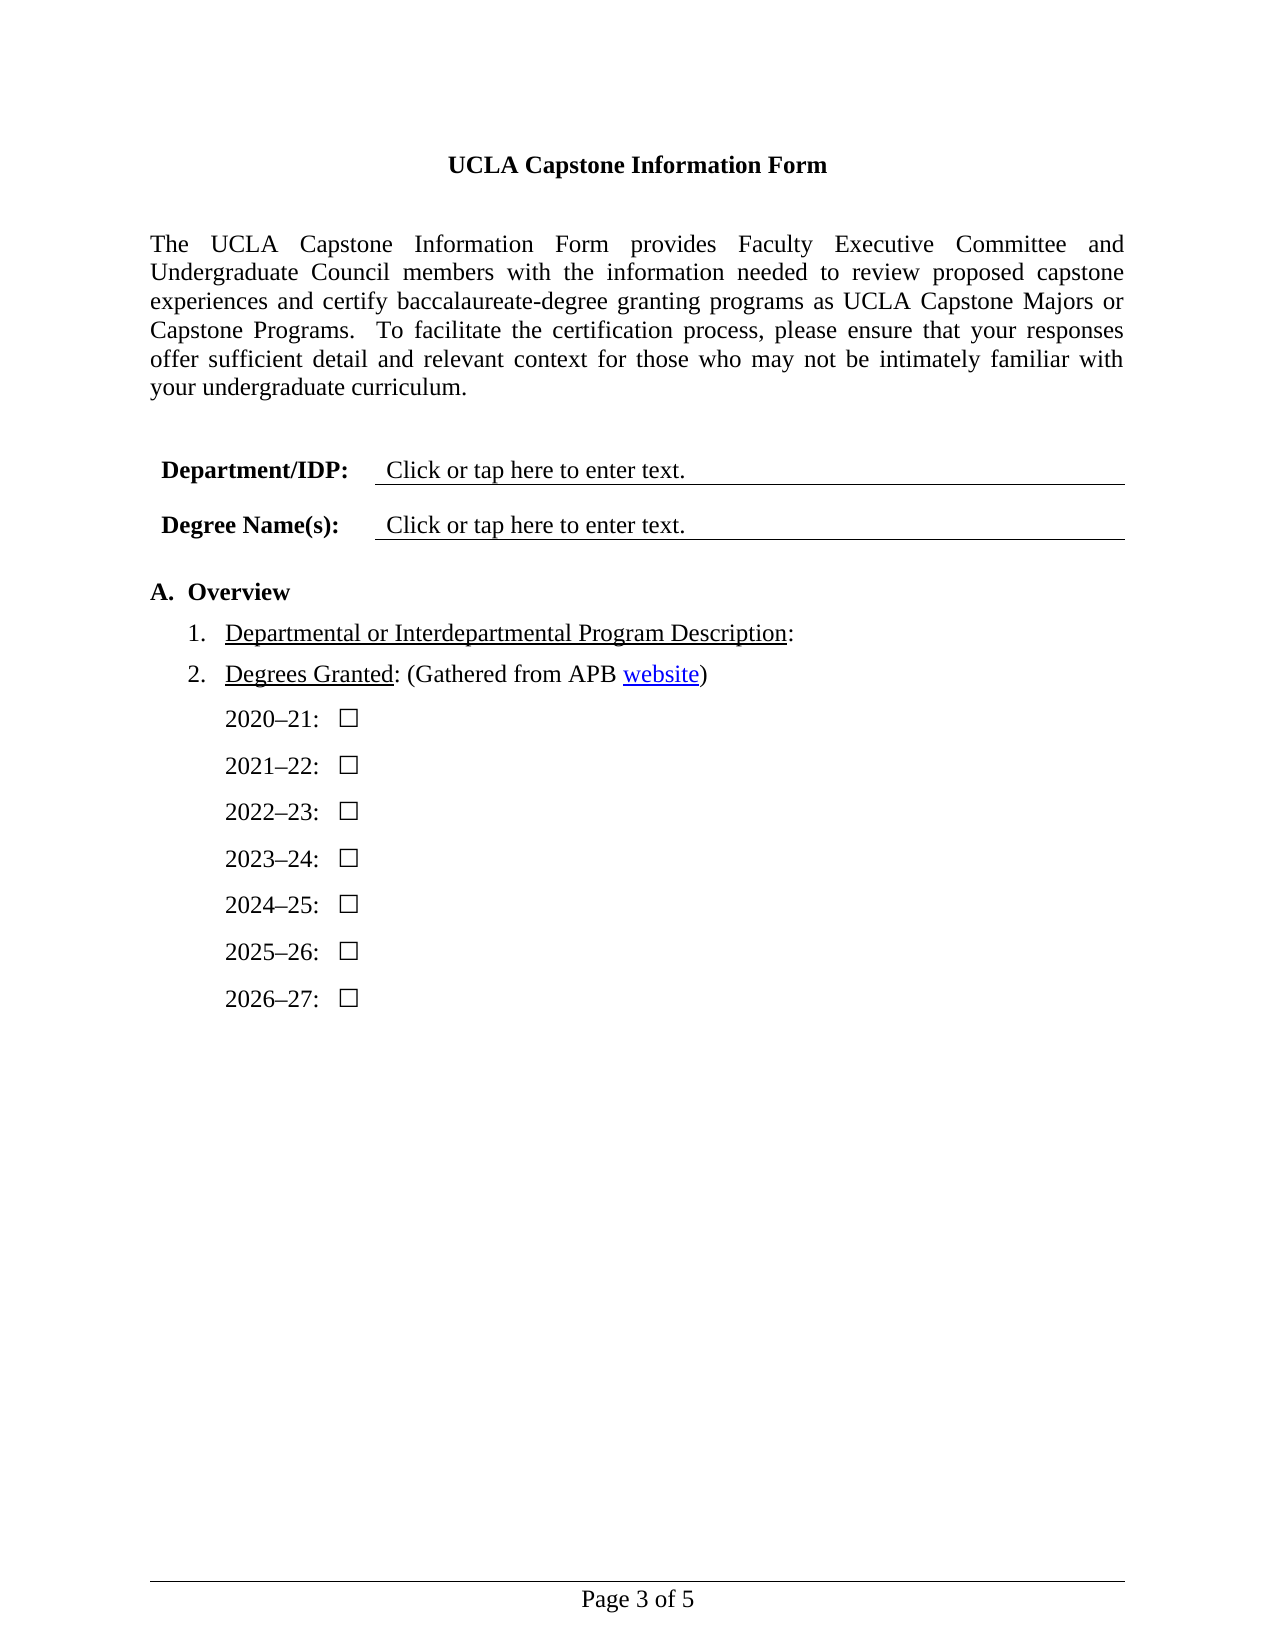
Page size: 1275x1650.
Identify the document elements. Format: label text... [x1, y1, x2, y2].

text 2021–22: [225, 747, 1125, 781]
text UCLA Capstone Information Form [150, 150, 1125, 179]
text 2022–23: [225, 794, 1125, 828]
text 2023–24: [225, 841, 1125, 874]
text 2025–26: [225, 934, 1125, 968]
table_cell Degree Name(s): [150, 484, 375, 538]
list Departmental or Interdepartmental Program Description: [187, 618, 1125, 647]
list Degrees Granted: (Gathered from APB website) [187, 659, 1125, 688]
text The UCLA Capstone Information Form provides Faculty Executive Committee and Undergraduate Council members with the information needed to review proposed capstone experiences and certify baccalaureate-degree granting programs as UCLA Capstone Majors or Capstone Programs. To facilitate the certification process, please ensure that your responses offer sufficient detail and relevant context for those who may not be intimately familiar with your undergraduate curriculum. [150, 229, 1125, 401]
text 2024–25: [225, 887, 1125, 921]
text 2026–27: [225, 980, 1125, 1014]
table_header Department/IDP: [150, 430, 375, 484]
text 2020–21: [225, 701, 1125, 735]
list Overview [150, 577, 1125, 606]
